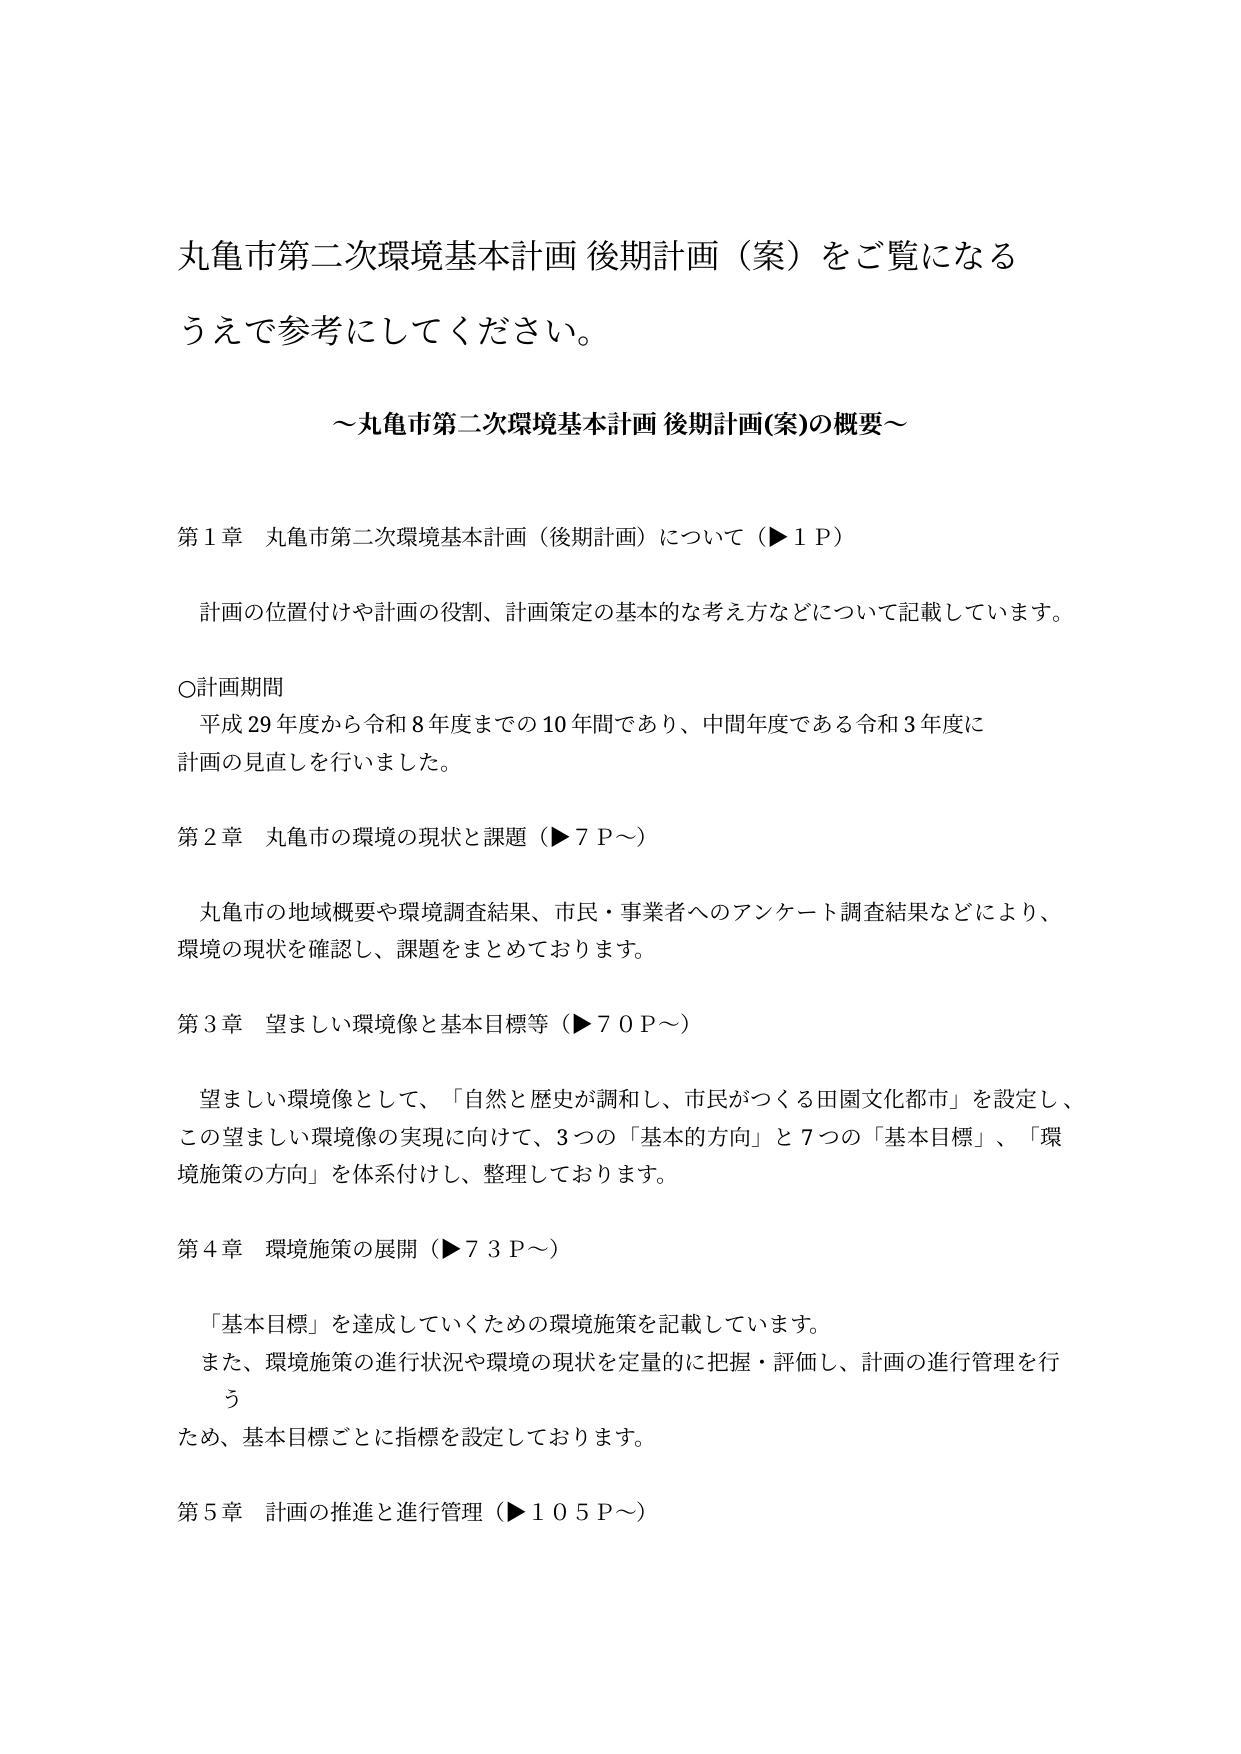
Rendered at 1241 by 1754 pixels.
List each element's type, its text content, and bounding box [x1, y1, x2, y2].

list 望ましい環境像と基本目標等（▶７０Ｐ～） [177, 1004, 1063, 1042]
text 丸亀市第二次環境基本計画 後期計画（案）をご覧になる [177, 217, 1063, 292]
text ○計画期間 [177, 667, 1063, 704]
list 環境施策の展開（▶７３Ｐ～） [177, 1229, 1063, 1267]
list 丸亀市の環境の現状と課題（▶７Ｐ～） [177, 817, 1063, 854]
text 丸亀市の地域概要や環境調査結果、市民・事業者へのアンケート調査結果などにより、環境の現状を確認し、課題をまとめております。 [177, 892, 1063, 967]
text ～丸亀市第二次環境基本計画 後期計画(案)の概要～ [177, 404, 1063, 442]
text 「基本目標」を達成していくための環境施策を記載しています。 [177, 1304, 1063, 1342]
text 望ましい環境像として、「自然と歴史が調和し、市民がつくる田園文化都市」を設定し、この望ましい環境像の実現に向けて、3つの「基本的方向」と7つの「基本目標」、「環境施策の方向」を体系付けし、整理しております。 [177, 1079, 1063, 1192]
text また、環境施策の進行状況や環境の現状を定量的に把握・評価し、計画の進行管理を行う [199, 1342, 1063, 1417]
text 計画の位置付けや計画の役割、計画策定の基本的な考え方などについて記載しています。 [177, 592, 1063, 629]
list 計画の推進と進行管理（▶１０５Ｐ～） [177, 1492, 1063, 1529]
text 平成29年度から令和8年度までの10年間であり、中間年度である令和3年度に [177, 704, 1063, 742]
text うえで参考にしてください。 [177, 292, 1063, 367]
list 丸亀市第二次環境基本計画（後期計画）について（▶１Ｐ） [177, 517, 1063, 554]
text ため、基本目標ごとに指標を設定しております。 [177, 1417, 1063, 1454]
text 計画の見直しを行いました。 [177, 742, 1063, 779]
